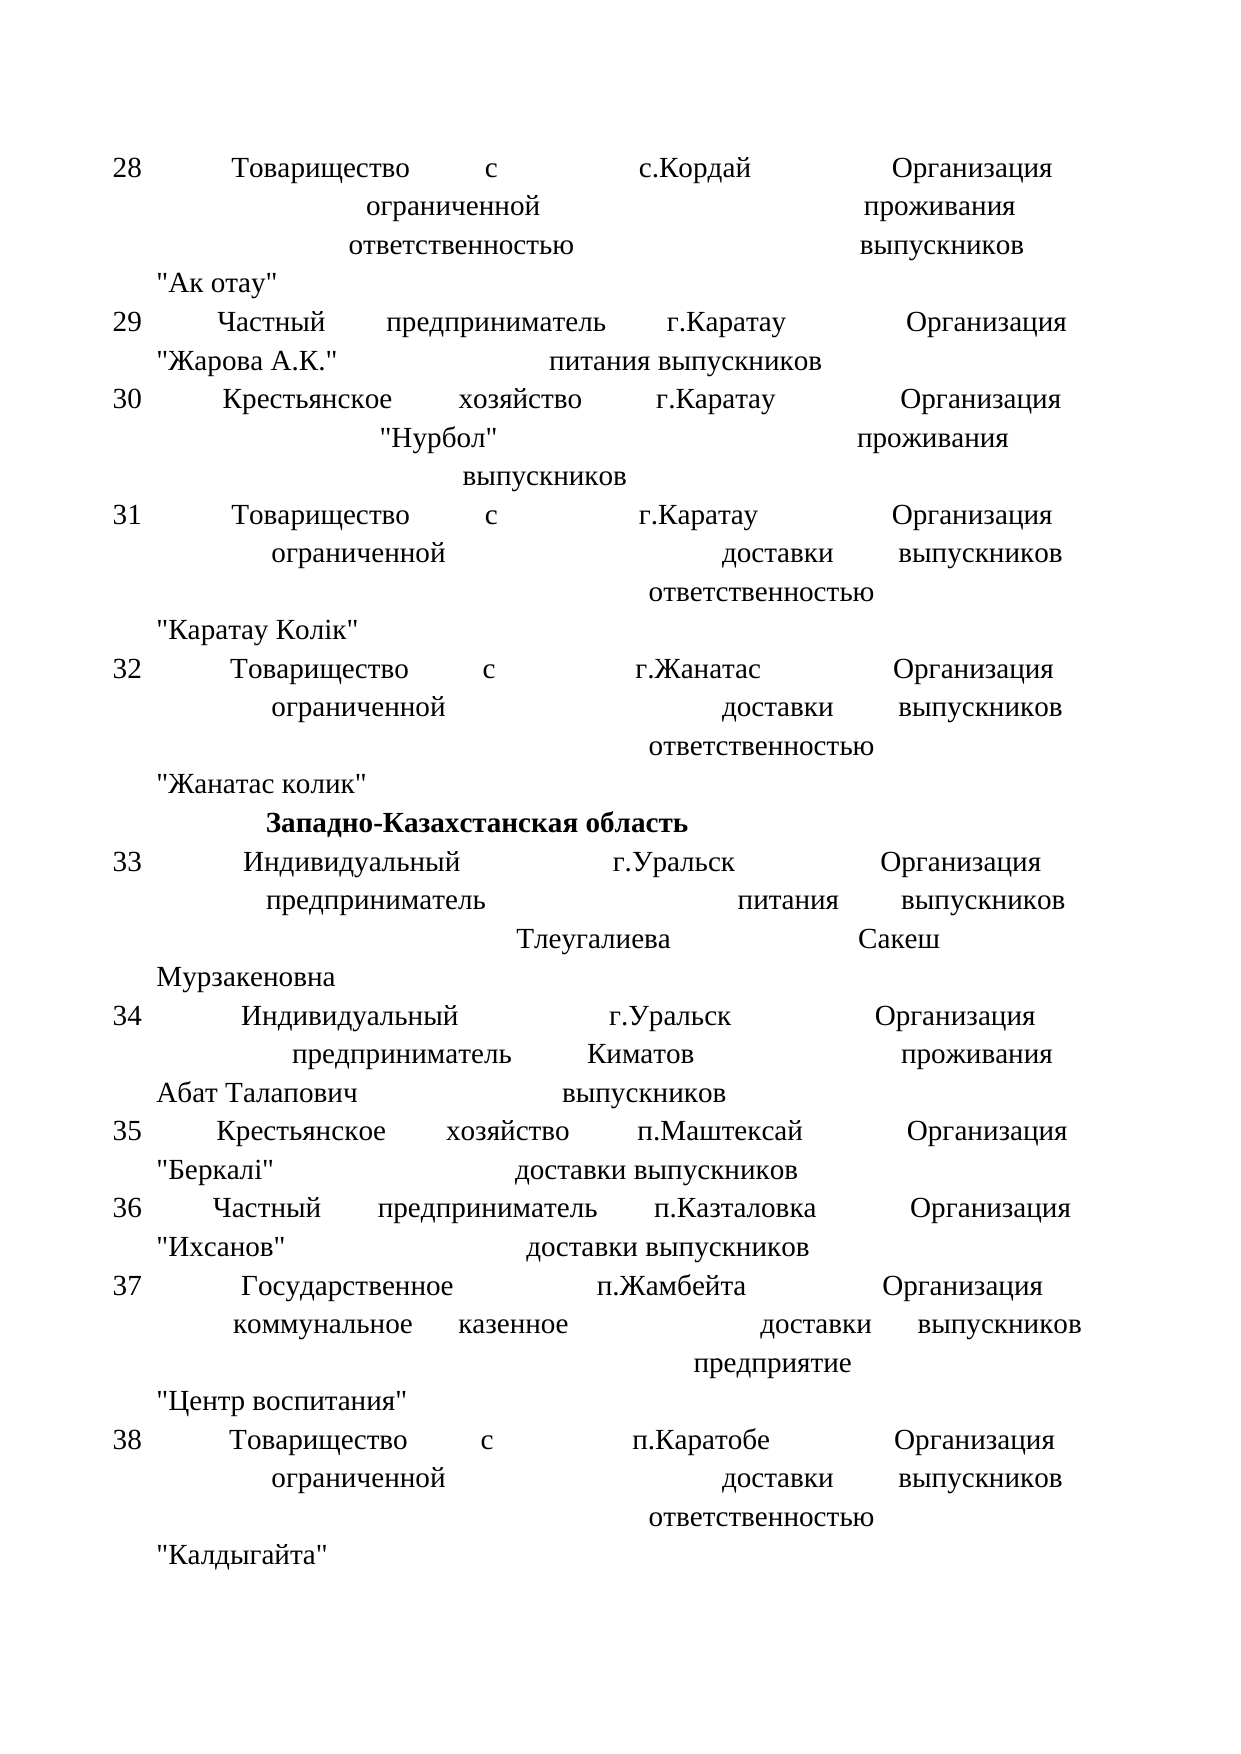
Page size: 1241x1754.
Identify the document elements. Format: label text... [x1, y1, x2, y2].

text 38 Товарищество с п.Каратобе Организация ограниченной доставки выпускников ответственностью "Калдыгайта" [112, 1422, 1128, 1571]
text 30 Крестьянское хозяйство г.Каратау Организация "Нурбол" проживания выпускников [112, 381, 1128, 492]
text 29 Частный предприниматель г.Каратау Организация "Жарова А.К." питания выпускников [112, 304, 1128, 376]
text 34 Индивидуальный г.Уральск Организация предприниматель Киматов проживания Абат Талапович выпускников [112, 998, 1128, 1108]
text 31 Товарищество с г.Каратау Организация ограниченной доставки выпускников ответственностью "Каратау Колiк" [112, 497, 1128, 646]
text 28 Товарищество с с.Кордай Организация ограниченной проживания ответственностью выпускников "Ак отау" [112, 150, 1128, 299]
text 33 Индивидуальный г.Уральск Организация предприниматель питания выпускников Тлеугалиева Сакеш Мурзакеновна [112, 844, 1128, 993]
text Западно-Казахстанская область [112, 805, 1128, 839]
text 35 Крестьянское хозяйство п.Маштексай Организация "Беркалi" доставки выпускников [112, 1113, 1128, 1186]
text 32 Товарищество с г.Жанатас Организация ограниченной доставки выпускников ответственностью "Жанатас колик" [112, 651, 1128, 800]
text 37 Государственное п.Жамбейта Организация коммунальное казенное доставки выпускников предприятие "Центр воспитания" [112, 1268, 1128, 1417]
text 36 Частный предприниматель п.Казталовка Организация "Ихсанов" доставки выпускников [112, 1191, 1128, 1263]
